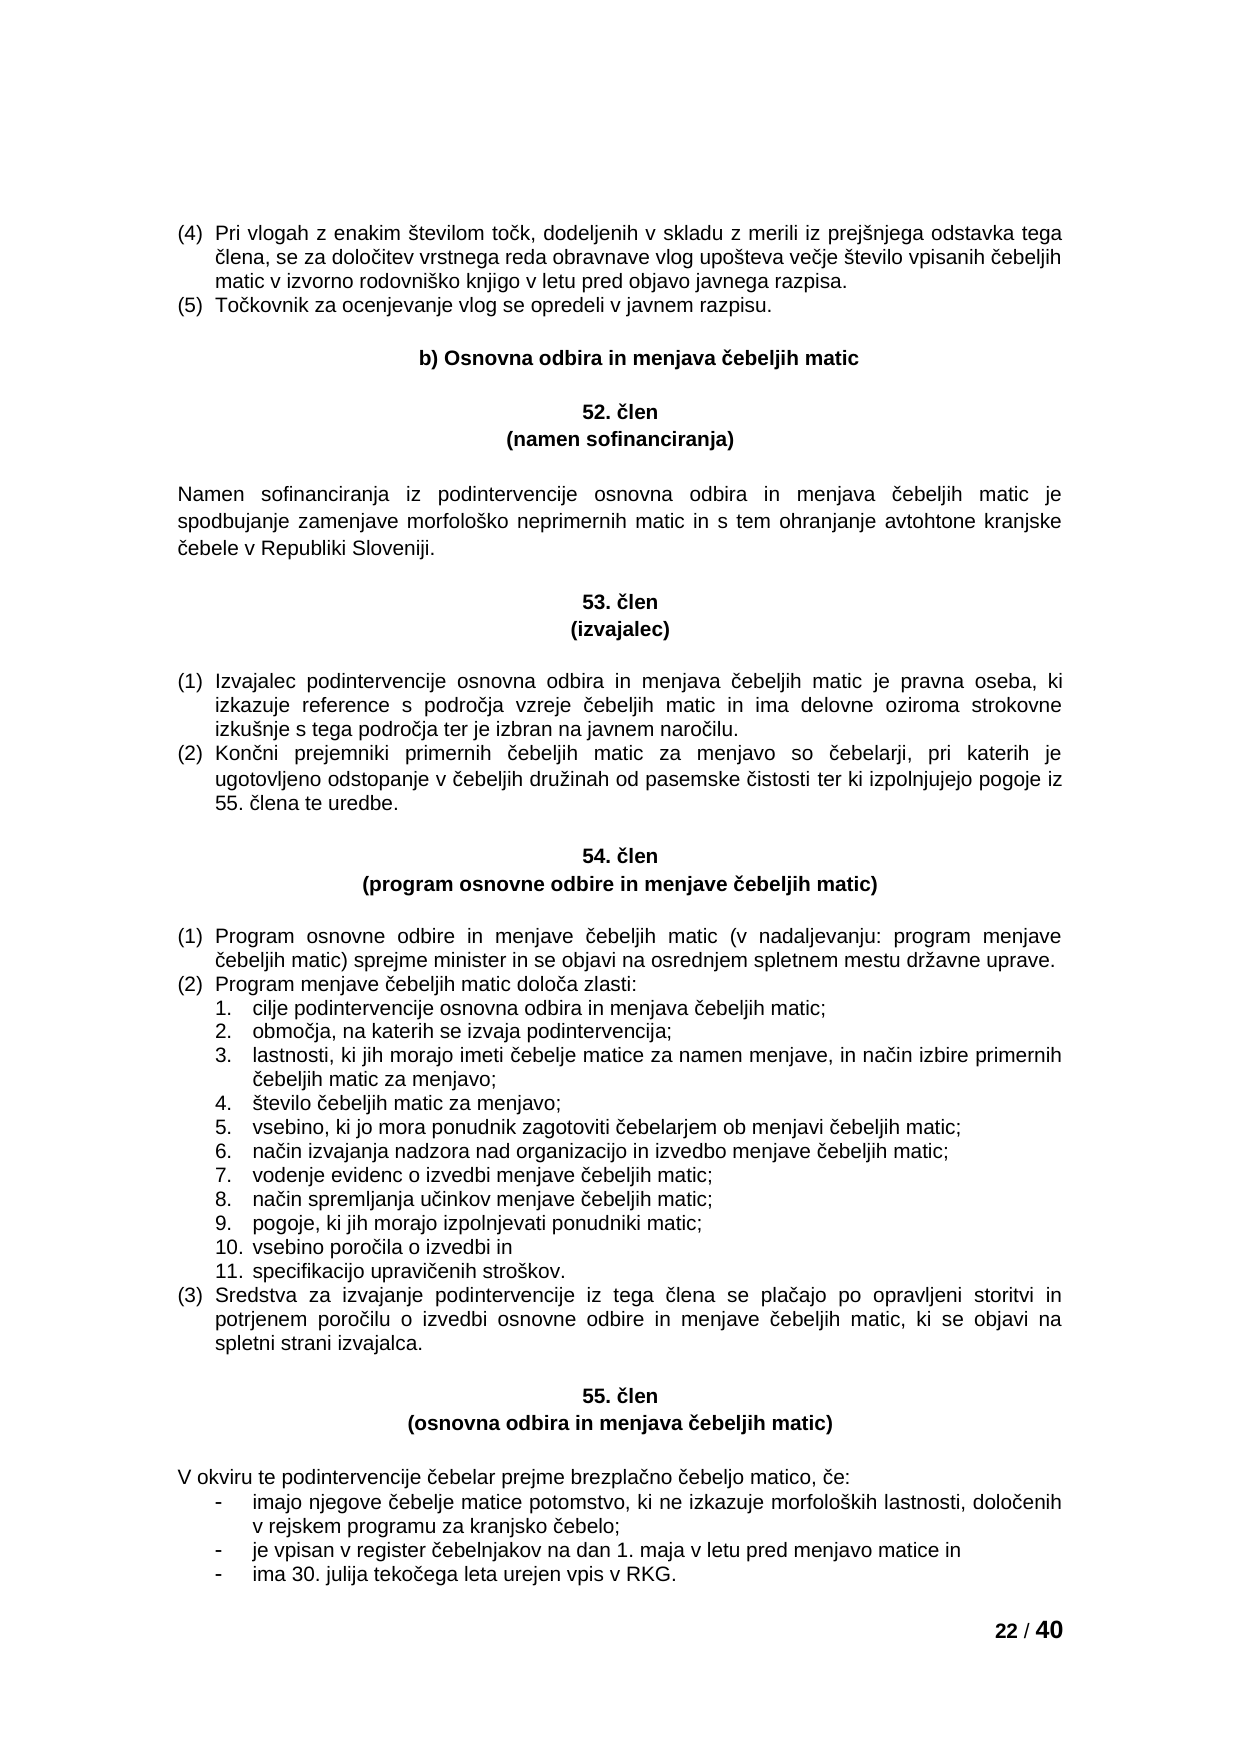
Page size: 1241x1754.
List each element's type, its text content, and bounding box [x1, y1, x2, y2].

text V okviru te podintervencije čebelar prejme brezplačno čebeljo matico, če: [177, 1463, 1063, 1490]
list število čebeljih matic za menjavo; [215, 1091, 1063, 1115]
list Program menjave čebeljih matic določa zlasti: [177, 971, 1063, 995]
list vsebino, ki jo mora ponudnik zagotoviti čebelarjem ob menjavi čebeljih matic; [215, 1115, 1063, 1139]
text (osnovna odbira in menjava čebeljih matic) [177, 1409, 1063, 1436]
list pogoje, ki jih morajo izpolnjevati ponudniki matic; [215, 1211, 1063, 1235]
list Sredstva za izvajanje podintervencije iz tega člena se plačajo po opravljeni storitvi in potrjenem poročilu o izvedbi osnovne odbire in menjave čebeljih matic, ki se objavi na spletni strani izvajalca. [177, 1283, 1063, 1355]
list Program osnovne odbire in menjave čebeljih matic (v nadaljevanju: program menjave čebeljih matic) sprejme minister in se objavi na osrednjem spletnem mestu državne uprave. [177, 923, 1063, 971]
list način izvajanja nadzora nad organizacijo in izvedbo menjave čebeljih matic; [215, 1139, 1063, 1163]
text (izvajalec) [177, 615, 1063, 642]
text 54. člen [177, 842, 1063, 869]
list območja, na katerih se izvaja podintervencija; [215, 1019, 1063, 1043]
list specifikacijo upravičenih stroškov. [215, 1259, 1063, 1283]
list vsebino poročila o izvedbi in [215, 1235, 1063, 1259]
text (program osnovne odbire in menjave čebeljih matic) [177, 869, 1063, 896]
list način spremljanja učinkov menjave čebeljih matic; [215, 1187, 1063, 1211]
list Točkovnik za ocenjevanje vlog se opredeli v javnem razpisu. [177, 293, 1063, 317]
text 53. člen [177, 588, 1063, 615]
text 55. člen [177, 1382, 1063, 1409]
list Izvajalec podintervencije osnovna odbira in menjava čebeljih matic je pravna oseba, ki izkazuje reference s področja vzreje čebeljih matic in ima delovne oziroma strokovne izkušnje s tega področja ter je izbran na javnem naročilu. [177, 669, 1063, 741]
list vodenje evidenc o izvedbi menjave čebeljih matic; [215, 1163, 1063, 1187]
text Namen sofinanciranja iz podintervencije osnovna odbira in menjava čebeljih matic je spodbujanje zamenjave morfološko neprimernih matic in s tem ohranjanje avtohtone kranjske čebele v Republiki Sloveniji. [177, 479, 1063, 561]
text (namen sofinanciranja) [177, 425, 1063, 452]
text b) Osnovna odbira in menjava čebeljih matic [215, 344, 1063, 371]
list Končni prejemniki primernih čebeljih matic za menjavo so čebelarji, pri katerih je ugotovljeno odstopanje v čebeljih družinah od pasemske čistosti ter ki izpolnjujejo pogoje iz 55. člena te uredbe. [177, 741, 1063, 815]
list je vpisan v register čebelnjakov na dan 1. maja v letu pred menjavo matice in [215, 1538, 1063, 1562]
list ima 30. julija tekočega leta urejen vpis v RKG. [215, 1562, 1063, 1586]
list Pri vlogah z enakim številom točk, dodeljenih v skladu z merili iz prejšnjega odstavka tega člena, se za določitev vrstnega reda obravnave vlog upošteva večje število vpisanih čebeljih matic v izvorno rodovniško knjigo v letu pred objavo javnega razpisa. [177, 221, 1063, 293]
list cilje podintervencije osnovna odbira in menjava čebeljih matic; [215, 995, 1063, 1019]
list lastnosti, ki jih morajo imeti čebelje matice za namen menjave, in način izbire primernih čebeljih matic za menjavo; [215, 1043, 1063, 1091]
list imajo njegove čebelje matice potomstvo, ki ne izkazuje morfoloških lastnosti, določenih v rejskem programu za kranjsko čebelo; [215, 1490, 1063, 1538]
text 52. člen [177, 398, 1063, 425]
